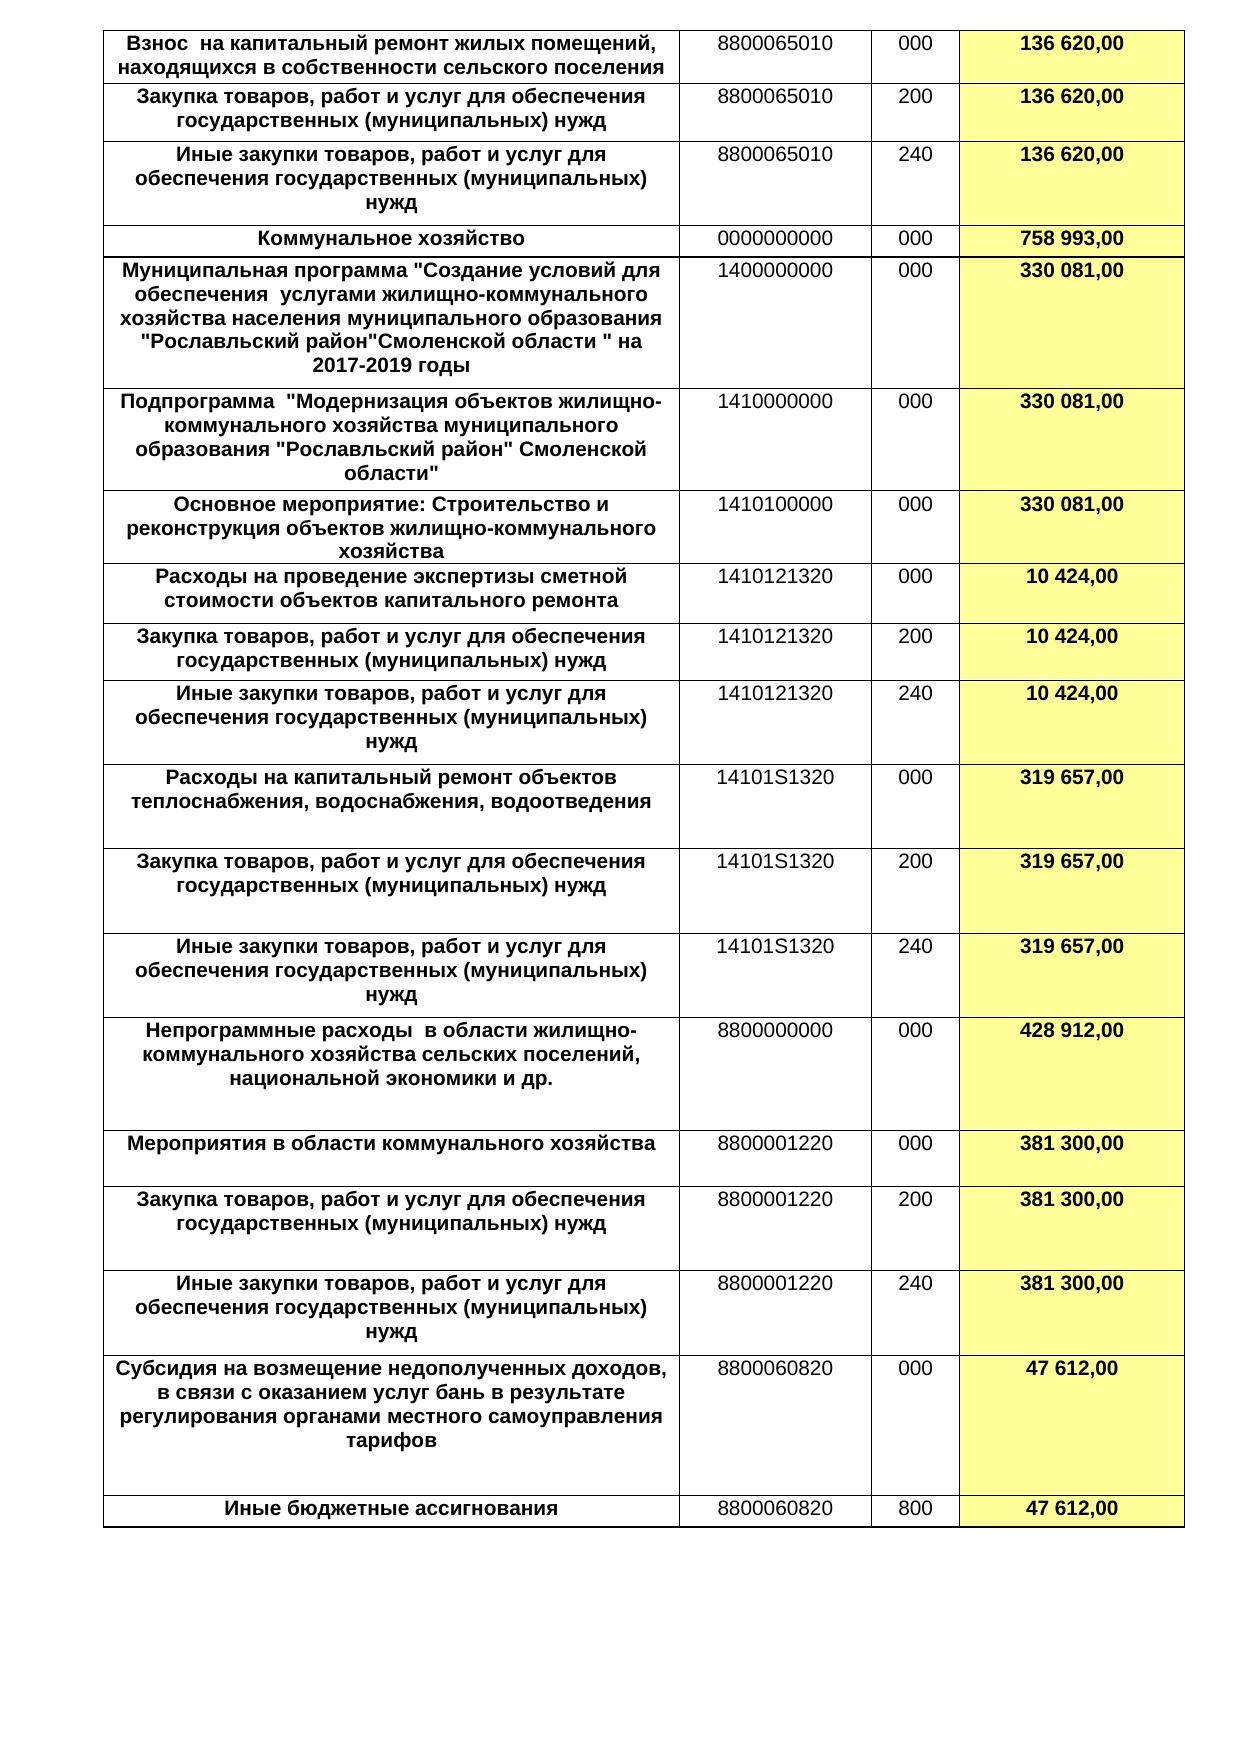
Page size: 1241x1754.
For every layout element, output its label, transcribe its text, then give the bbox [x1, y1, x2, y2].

table_cell 1410100000 [680, 491, 871, 563]
table_cell 240 [872, 681, 959, 764]
table_cell 000 [872, 1131, 959, 1186]
table_cell 330 081,00 [960, 258, 1184, 388]
table_cell 10 424,00 [960, 681, 1184, 764]
table_cell 1400000000 [680, 258, 871, 388]
table_cell Основное мероприятие: Строительство и реконструкция объектов жилищно-коммунального хозяйства [104, 491, 679, 563]
table_cell 8800060820 [680, 1496, 871, 1526]
table_cell Подпрограмма "Модернизация объектов жилищно- коммунального хозяйства муниципального образования "Рославльский район" Смоленской области" [104, 389, 679, 490]
table_cell 330 081,00 [960, 389, 1184, 490]
table_cell 000 [872, 1356, 959, 1495]
table_cell 381 300,00 [960, 1271, 1184, 1354]
table_cell 8800001220 [680, 1131, 871, 1186]
table_cell 8800065010 [680, 142, 871, 225]
table_cell 330 081,00 [960, 491, 1184, 563]
table_cell 200 [872, 624, 959, 679]
table_cell 240 [872, 1271, 959, 1354]
table_cell 47 612,00 [960, 1356, 1184, 1495]
table_cell 8800001220 [680, 1187, 871, 1270]
table_cell Иные закупки товаров, работ и услуг для обеспечения государственных (муниципальных) нужд [104, 934, 679, 1017]
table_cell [104, 142, 679, 225]
table_cell Расходы на проведение экспертизы сметной стоимости объектов капитального ремонта [104, 564, 679, 622]
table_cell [104, 84, 679, 141]
table_cell Закупка товаров, работ и услуг для обеспечения государственных (муниципальных) нужд [104, 624, 679, 679]
table_cell 8800065010 [680, 31, 871, 82]
table_cell 136 620,00 [960, 142, 1184, 225]
table_cell 000 [872, 564, 959, 622]
table_cell 000 [872, 226, 959, 256]
table_cell Закупка товаров, работ и услуг для обеспечения государственных (муниципальных) нужд [104, 1187, 679, 1270]
table_cell 800 [872, 1496, 959, 1526]
table_cell 319 657,00 [960, 934, 1184, 1017]
table_cell 8800000000 [680, 1018, 871, 1129]
table_cell 1410121320 [680, 624, 871, 679]
table_cell Коммунальное хозяйство [104, 226, 679, 256]
table_cell 000 [872, 765, 959, 848]
table_cell 240 [872, 934, 959, 1017]
table_cell 200 [872, 849, 959, 933]
table_cell 428 912,00 [960, 1018, 1184, 1129]
table_cell 000 [872, 389, 959, 490]
table_cell 381 300,00 [960, 1131, 1184, 1186]
table_cell 47 612,00 [960, 1496, 1184, 1526]
table_cell 000 [872, 1018, 959, 1129]
table_cell 14101S1320 [680, 934, 871, 1017]
table_cell 240 [872, 142, 959, 225]
table_cell Иные закупки товаров, работ и услуг для обеспечения государственных (муниципальных) нужд [104, 681, 679, 764]
table_cell 10 424,00 [960, 624, 1184, 679]
table_cell 0000000000 [680, 226, 871, 256]
table_cell 14101S1320 [680, 849, 871, 933]
table_cell 319 657,00 [960, 849, 1184, 933]
table_cell 000 [872, 258, 959, 388]
table_cell Муниципальная программа "Создание условий для обеспечения услугами жилищно-коммунального хозяйства населения муниципального образования "Рославльский район"Смоленской области " на 2017-2019 годы [104, 258, 679, 388]
table_cell Мероприятия в области коммунального хозяйства [104, 1131, 679, 1186]
table_cell 136 620,00 [960, 31, 1184, 82]
table_cell Расходы на капитальный ремонт объектов теплоснабжения, водоснабжения, водоотведения [104, 765, 679, 848]
table_cell 8800060820 [680, 1356, 871, 1495]
table_cell 319 657,00 [960, 765, 1184, 848]
table_cell 8800001220 [680, 1271, 871, 1354]
table_cell 200 [872, 1187, 959, 1270]
table_cell Субсидия на возмещение недополученных доходов, в связи с оказанием услуг бань в результате регулирования органами местного самоуправления тарифов [104, 1356, 679, 1495]
table_cell 381 300,00 [960, 1187, 1184, 1270]
table_cell 10 424,00 [960, 564, 1184, 622]
table_cell 200 [872, 84, 959, 141]
table_cell 1410000000 [680, 389, 871, 490]
table_cell 1410121320 [680, 564, 871, 622]
table_cell Иные бюджетные ассигнования [104, 1496, 679, 1526]
table_cell Закупка товаров, работ и услуг для обеспечения государственных (муниципальных) нужд [104, 849, 679, 933]
table_cell 000 [872, 491, 959, 563]
table_cell Иные закупки товаров, работ и услуг для обеспечения государственных (муниципальных) нужд [104, 1271, 679, 1354]
table_cell 14101S1320 [680, 765, 871, 848]
table_cell Взнос на капитальный ремонт жилых помещений, находящихся в собственности сельского поселения [104, 31, 679, 82]
table_cell 000 [872, 31, 959, 82]
table_cell 1410121320 [680, 681, 871, 764]
table_cell Непрограммные расходы в области жилищно-коммунального хозяйства сельских поселений, национальной экономики и др. [104, 1018, 679, 1129]
table_cell 8800065010 [680, 84, 871, 141]
table_cell 758 993,00 [960, 226, 1184, 256]
table_cell 136 620,00 [960, 84, 1184, 141]
